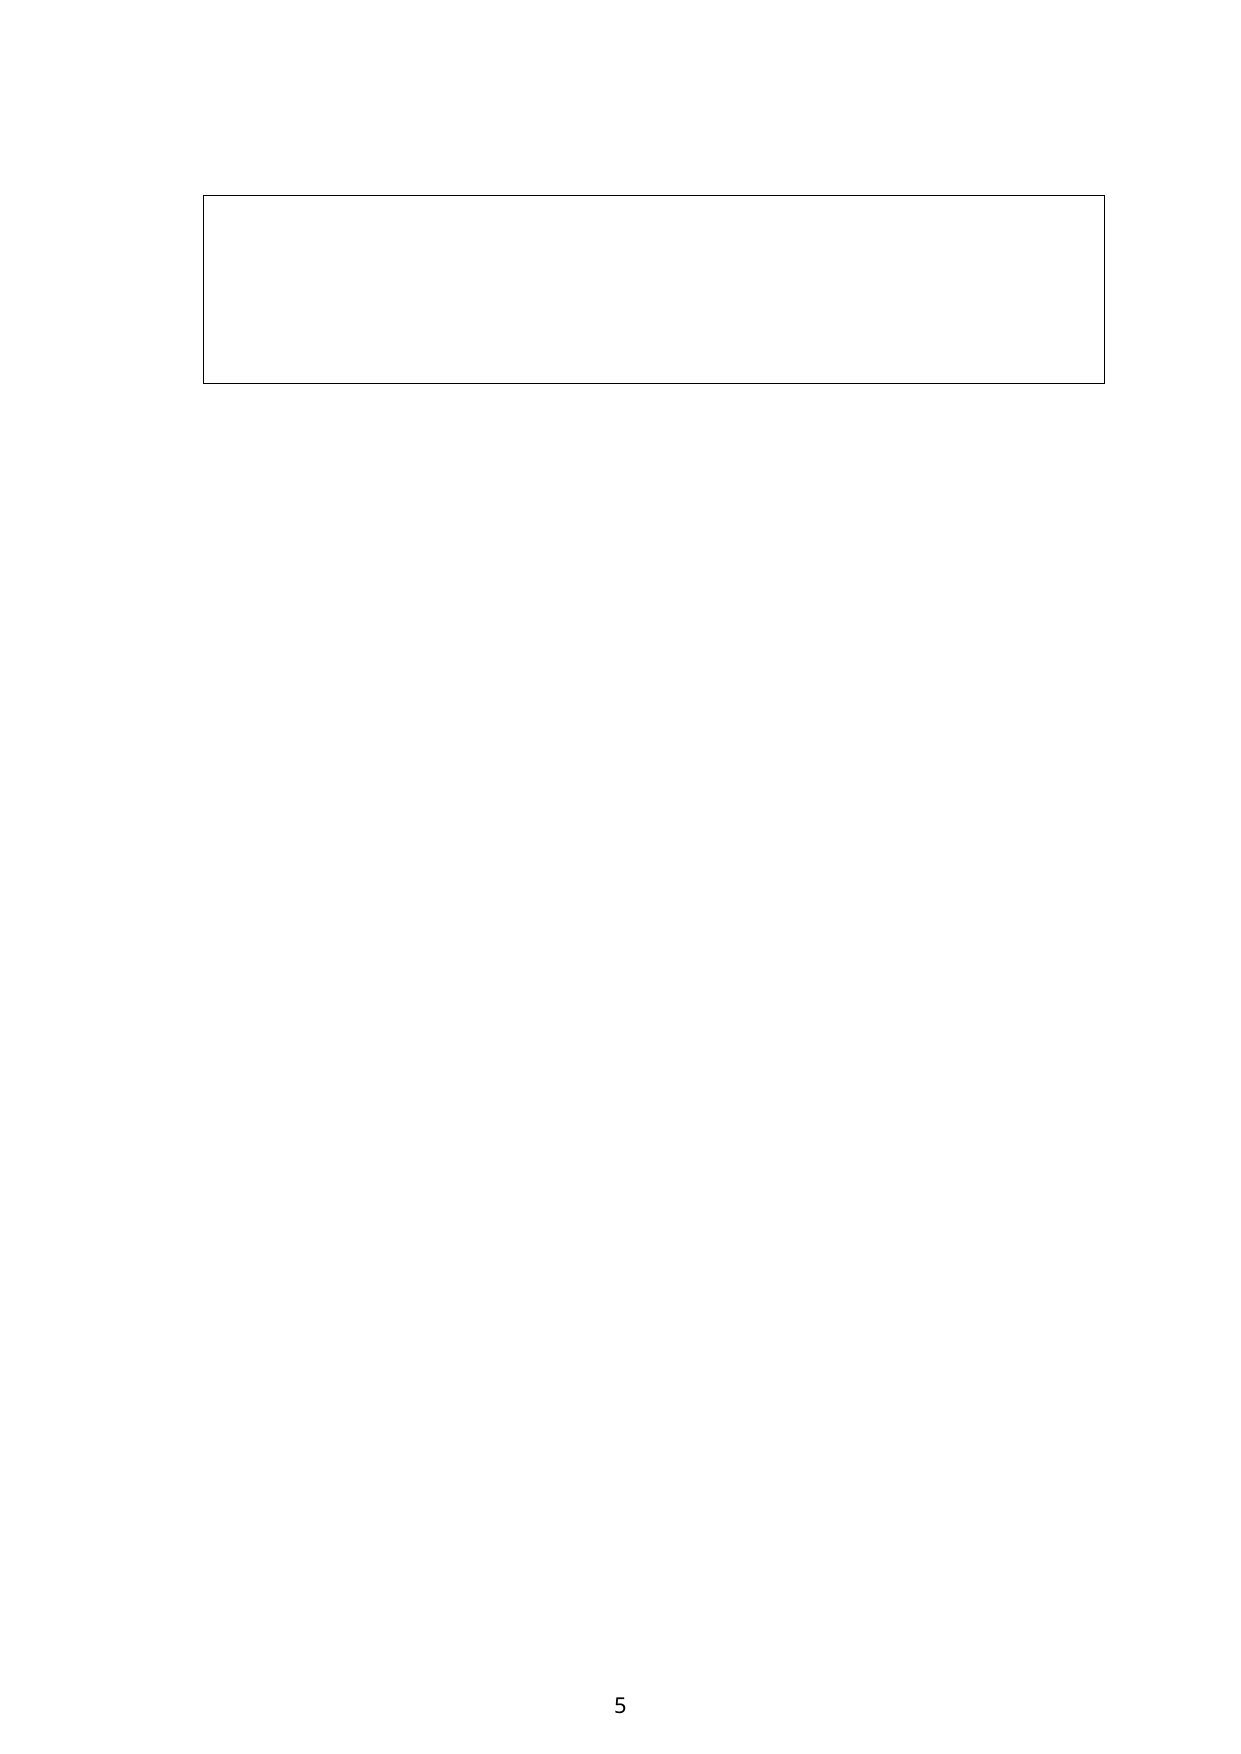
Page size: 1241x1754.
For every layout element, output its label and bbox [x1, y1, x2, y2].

table_cell [204, 196, 1104, 383]
